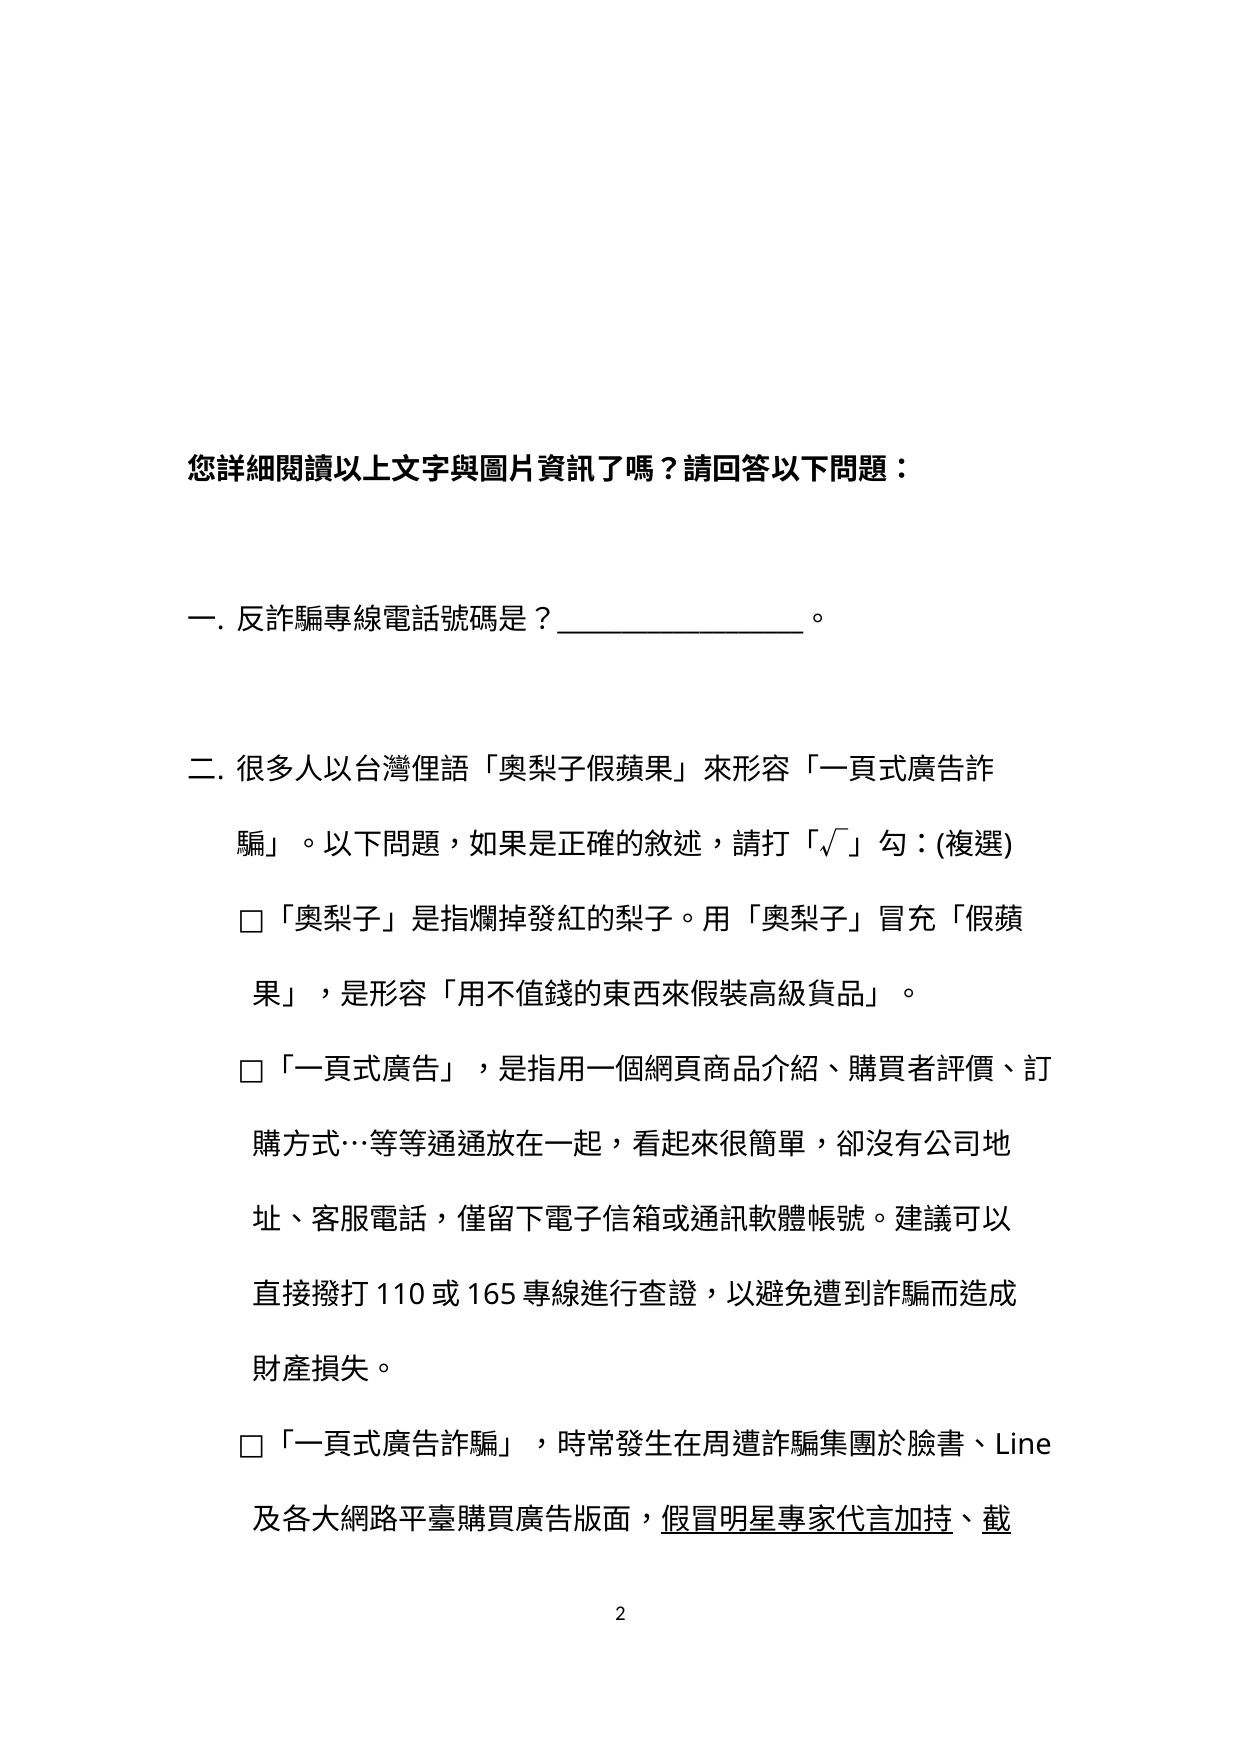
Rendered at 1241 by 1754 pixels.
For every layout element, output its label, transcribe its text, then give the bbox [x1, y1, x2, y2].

list 直接撥打110或165專線進行查證，以避免遭到詐騙而造成 [237, 1254, 1053, 1329]
list 反詐騙專線電話號碼是？___________________。 [187, 579, 1053, 654]
list 購方式…等等通通放在一起，看起來很簡單，卻沒有公司地 [237, 1104, 1053, 1179]
list □「一頁式廣告詐騙」，時常發生在周遭詐騙集團於臉書、Line [237, 1404, 1053, 1479]
list 及各大網路平臺購買廣告版面，假冒明星專家代言加持、截 [237, 1479, 1053, 1554]
list □「奧梨子」是指爛掉發紅的梨子。用「奧梨子」冒充「假蘋 [237, 879, 1053, 954]
list □「一頁式廣告」，是指用一個網頁商品介紹、購買者評價、訂 [237, 1029, 1053, 1104]
list 很多人以台灣俚語「奧梨子假蘋果」來形容「一頁式廣告詐騙」。以下問題，如果是正確的敘述，請打「√」勾：(複選) [187, 729, 1053, 879]
list 址、客服電話，僅留下電子信箱或通訊軟體帳號。建議可以 [237, 1179, 1053, 1254]
list 財產損失。 [237, 1329, 1053, 1404]
text 您詳細閱讀以上文字與圖片資訊了嗎？請回答以下問題： [187, 429, 1053, 504]
list 果」，是形容「用不值錢的東西來假裝高級貨品」。 [237, 954, 1053, 1029]
